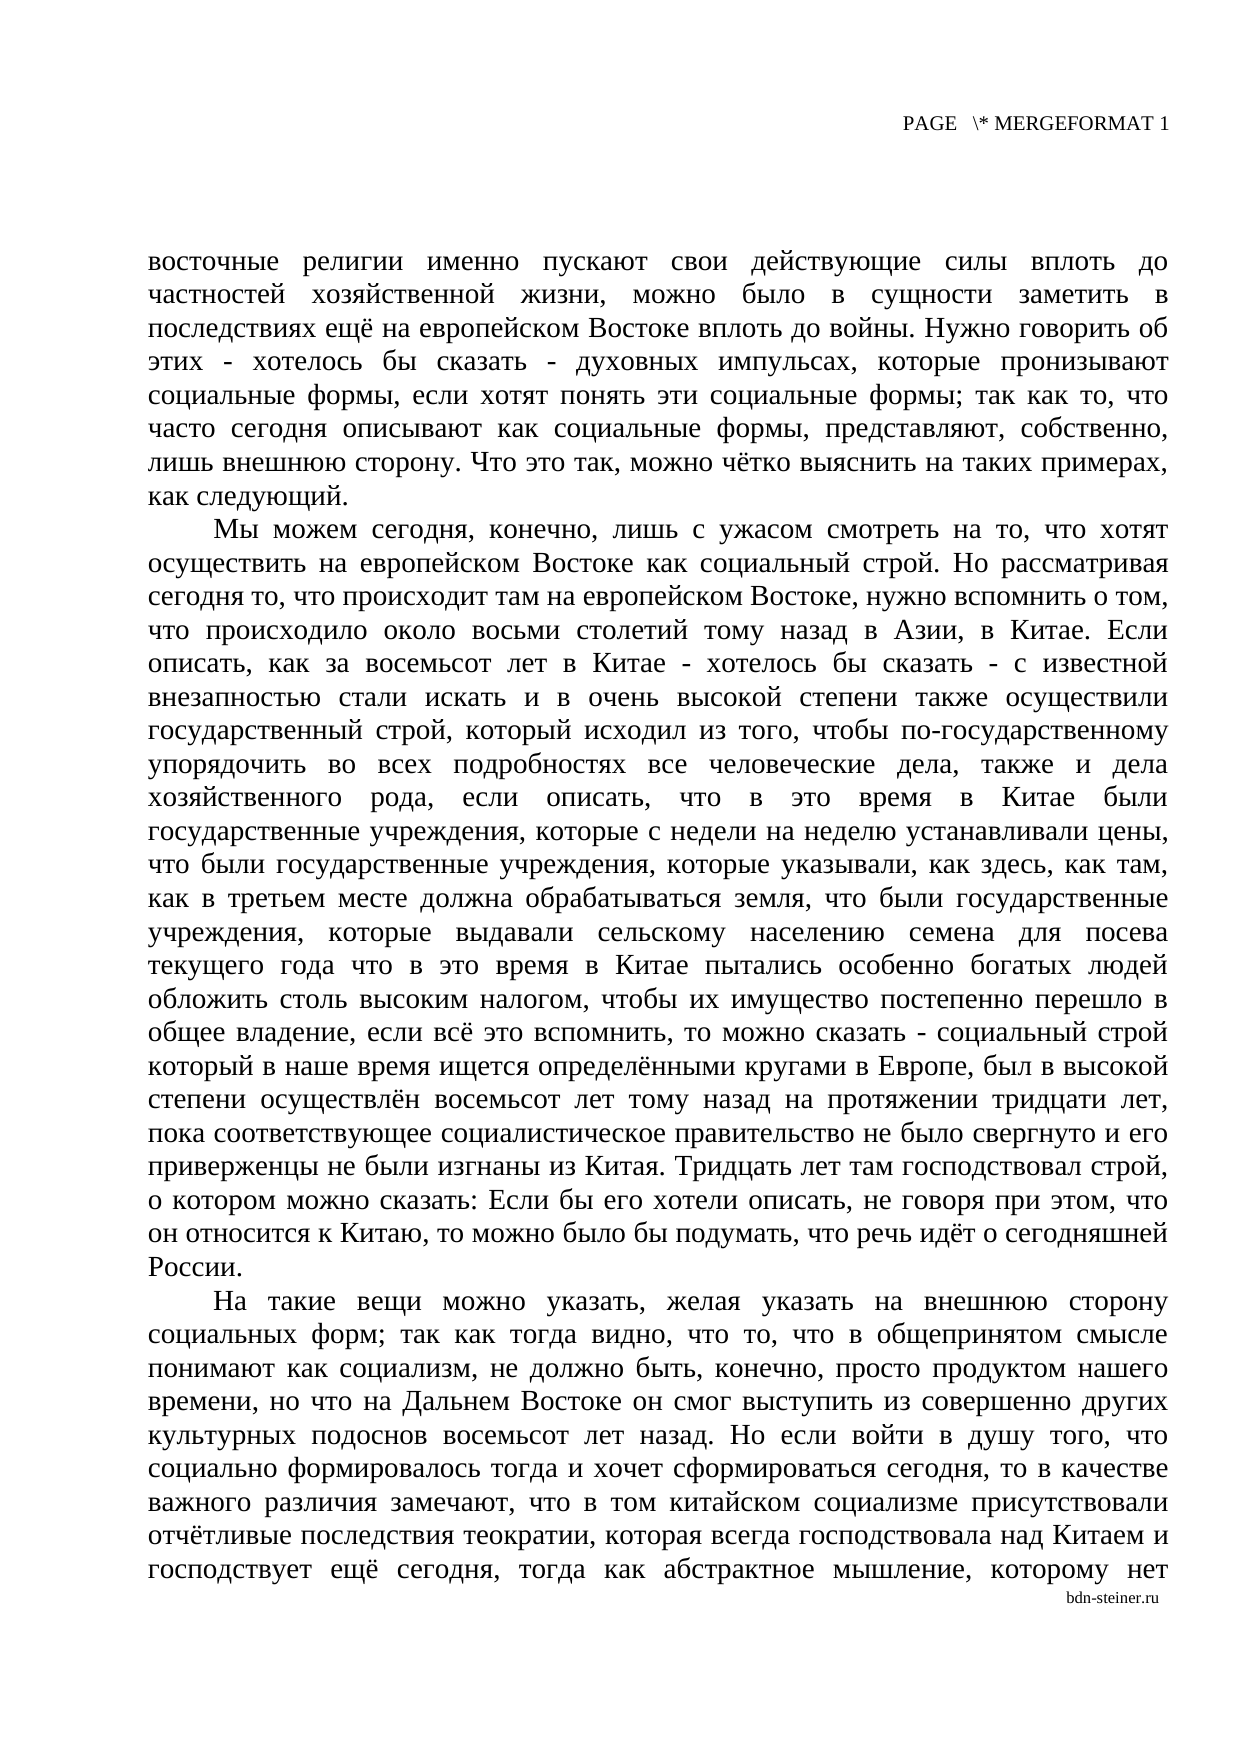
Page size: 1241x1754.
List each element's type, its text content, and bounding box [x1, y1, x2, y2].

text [148, 243, 1169, 511]
text Мы можем сегодня, конечно, лишь с ужасом смотреть на то, что хотят осуществить на европейском Востоке как социальный строй. Но рассматривая сегодня то, что происходит там на европейском Востоке, нужно вспомнить о том, что происходило около восьми столетий тому назад в Азии, в Китае. Если описать, как за восемьсот лет в Китае - хотелось бы сказать - с известной внезапностью стали искать и в очень высокой степени также осуществили государственный строй, который исходил из того, чтобы по-государственному упорядочить во всех подробностях все человеческие дела, также и дела хозяйственного рода, если описать, что в это время в Китае были государственные учреждения, которые с недели на неделю устанавливали цены, что были государственные учреждения, которые указывали, как здесь, как там, как в третьем месте должна обрабатываться земля, что были государственные учреждения, которые выдавали сельскому населению семена для посева текущего года что в это время в Китае пытались особенно богатых людей обложить столь высоким налогом, чтобы их имущество постепенно перешло в общее владение, если всё это вспомнить, то можно сказать - социальный строй который в наше время ищется определёнными кругами в Европе, был в высокой степени осуществлён восемьсот лет тому назад на протяжении тридцати лет, пока соответствующее социалистическое правительство не было свергнуто и его приверженцы не были изгнаны из Китая. Тридцать лет там господствовал строй, о котором можно сказать: Если бы его хотели описать, не говоря при этом, что он относится к Китаю, то можно было бы подумать, что речь идёт о сегодняшней России. [148, 511, 1169, 1283]
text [148, 1283, 1169, 1584]
